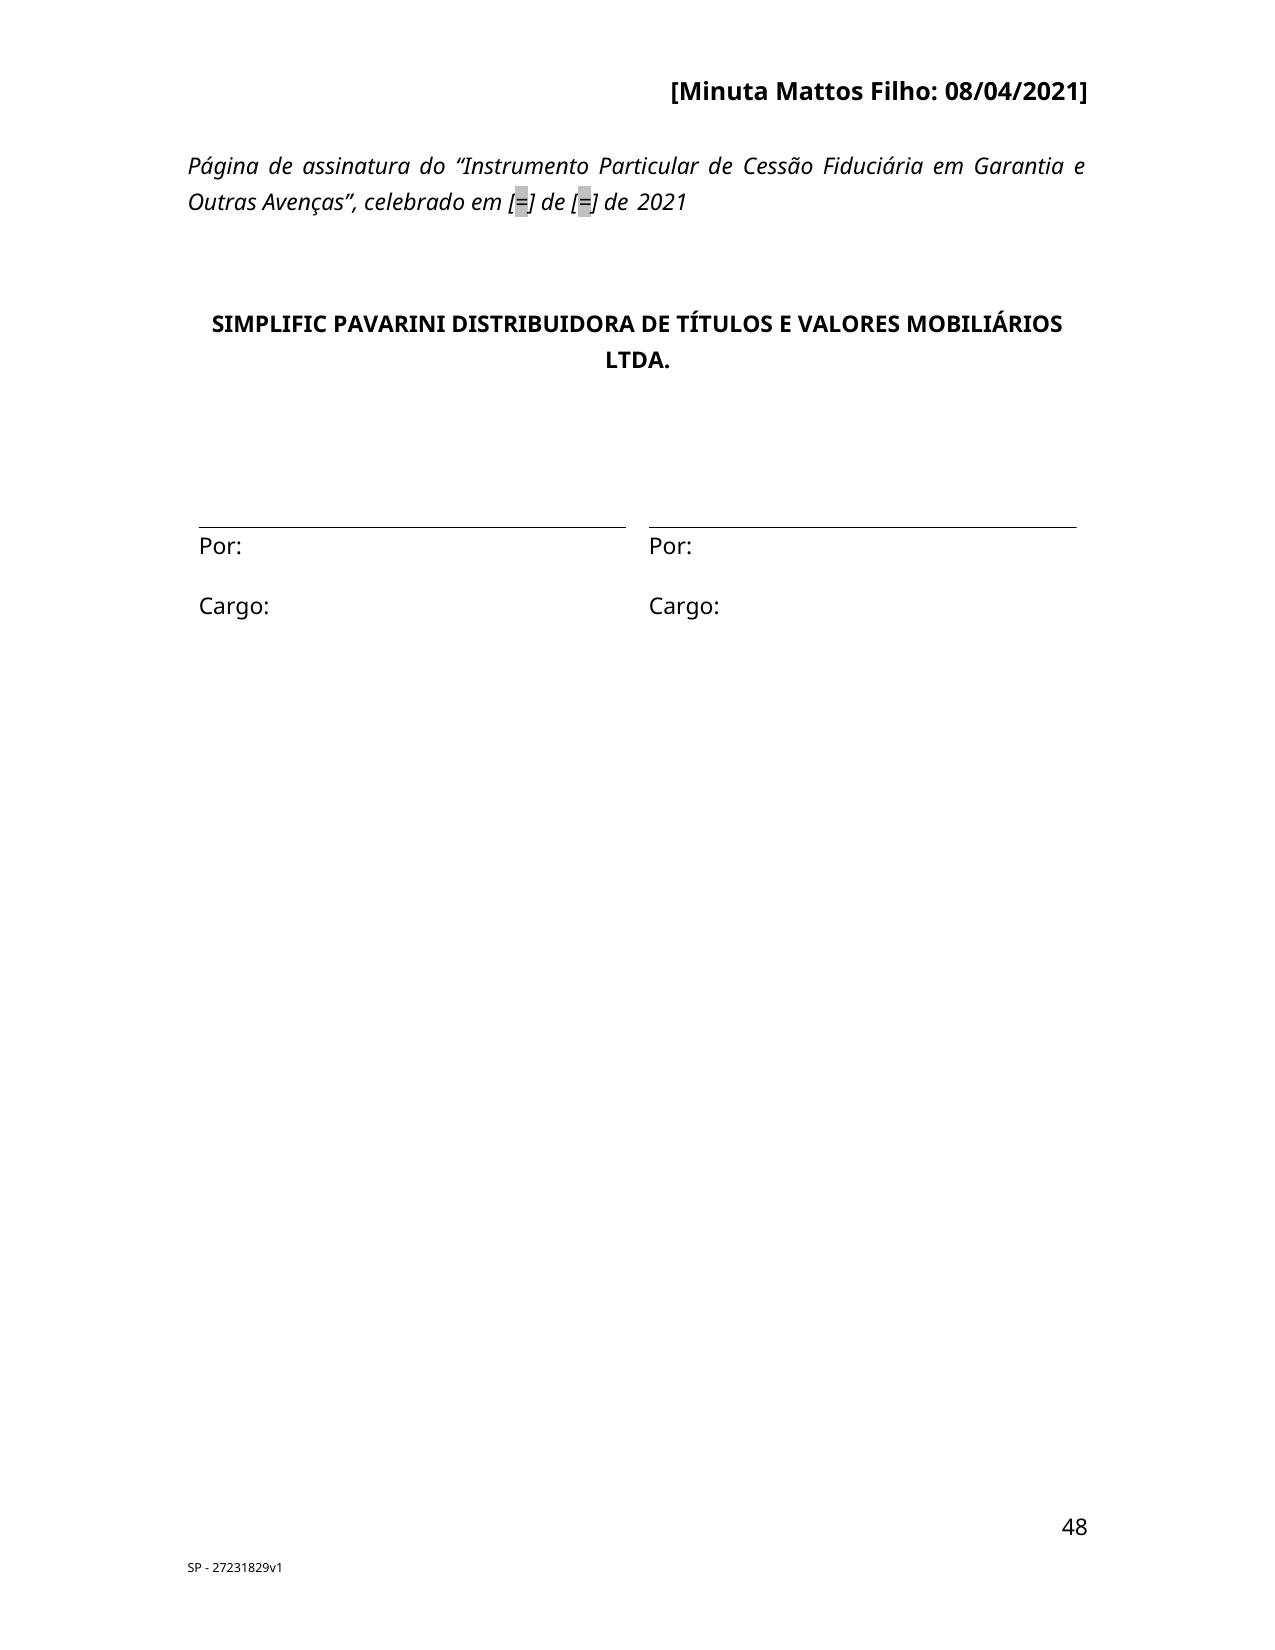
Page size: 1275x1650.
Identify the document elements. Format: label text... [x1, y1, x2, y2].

table_header Por: [638, 527, 1088, 590]
text Página de assinatura do “Instrumento Particular de Cessão Fiduciária em Garantia e Outras Avenças”, celebrado em [=] de [=] de 2021 [187, 150, 1088, 217]
text SIMPLIFIC PAVARINI DISTRIBUIDORA DE TÍTULOS E VALORES MOBILIÁRIOS LTDA. [187, 308, 1088, 375]
table_cell Cargo: [187, 590, 637, 651]
table_header Por: [187, 527, 637, 590]
table_cell Cargo: [638, 590, 1088, 651]
